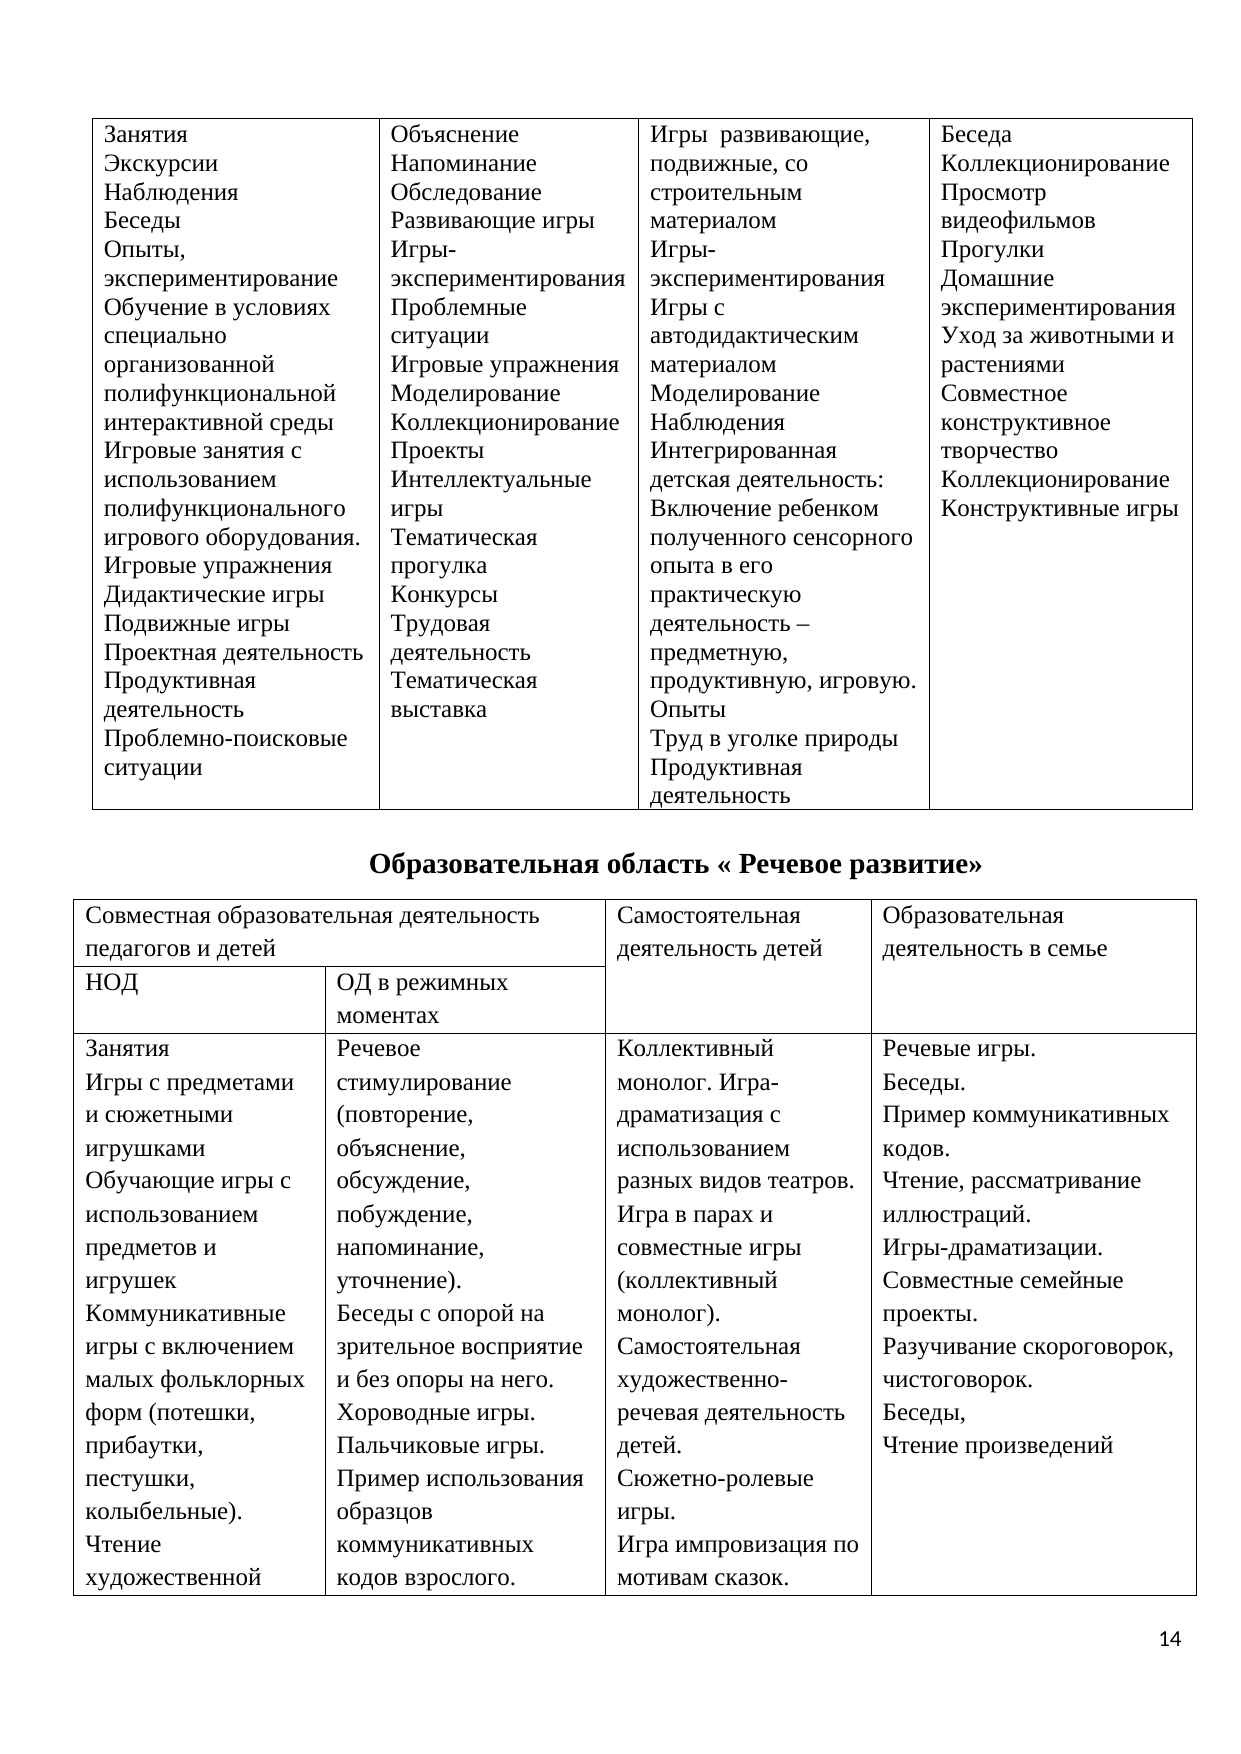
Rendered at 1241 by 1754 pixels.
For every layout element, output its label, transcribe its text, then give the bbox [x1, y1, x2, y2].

table_cell Объяснение Напоминание Обследование Развивающие игры Игры-экспериментирования Проблемные ситуации Игровые упражнения Моделирование Коллекционирование Проекты Интеллектуальные игры Тематическая прогулка Конкурсы Трудовая деятельность Тематическая выставка [380, 119, 638, 809]
list Образовательная область « Речевое развитие» [171, 846, 1181, 880]
table_cell НОД [74, 967, 325, 1032]
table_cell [872, 1034, 1196, 1594]
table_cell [326, 1034, 605, 1594]
table_cell Игры развивающие, подвижные, со строительным материалом Игры-экспериментирования Игры с автодидактическим материалом Моделирование Наблюдения Интегрированная детская деятельность: Включение ребенком полученного сенсорного опыта в его практическую деятельность – предметную, продуктивную, игровую. Опыты Труд в уголке природы Продуктивная деятельность [639, 119, 929, 809]
table_header Совместная образовательная деятельность педагогов и детей [74, 900, 605, 966]
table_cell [606, 1034, 871, 1594]
table_cell Занятия Экскурсии Наблюдения Беседы Опыты, экспериментирование Обучение в условиях специально организованной полифункциональной интерактивной среды Игровые занятия с использованием полифункционального игрового оборудования. Игровые упражнения Дидактические игры Подвижные игры Проектная деятельность Продуктивная деятельность Проблемно-поисковые ситуации [93, 119, 379, 809]
table_header Образовательная деятельность в семье [872, 900, 1196, 1032]
table_cell Беседа Коллекционирование Просмотр видеофильмов Прогулки Домашние экспериментирования Уход за животными и растениями Совместное конструктивное творчество Коллекционирование Конструктивные игры [930, 119, 1192, 809]
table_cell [74, 1034, 325, 1594]
table_cell ОД в режимных моментах [326, 967, 605, 1032]
table_header Самостоятельная деятельность детей [606, 900, 871, 1032]
